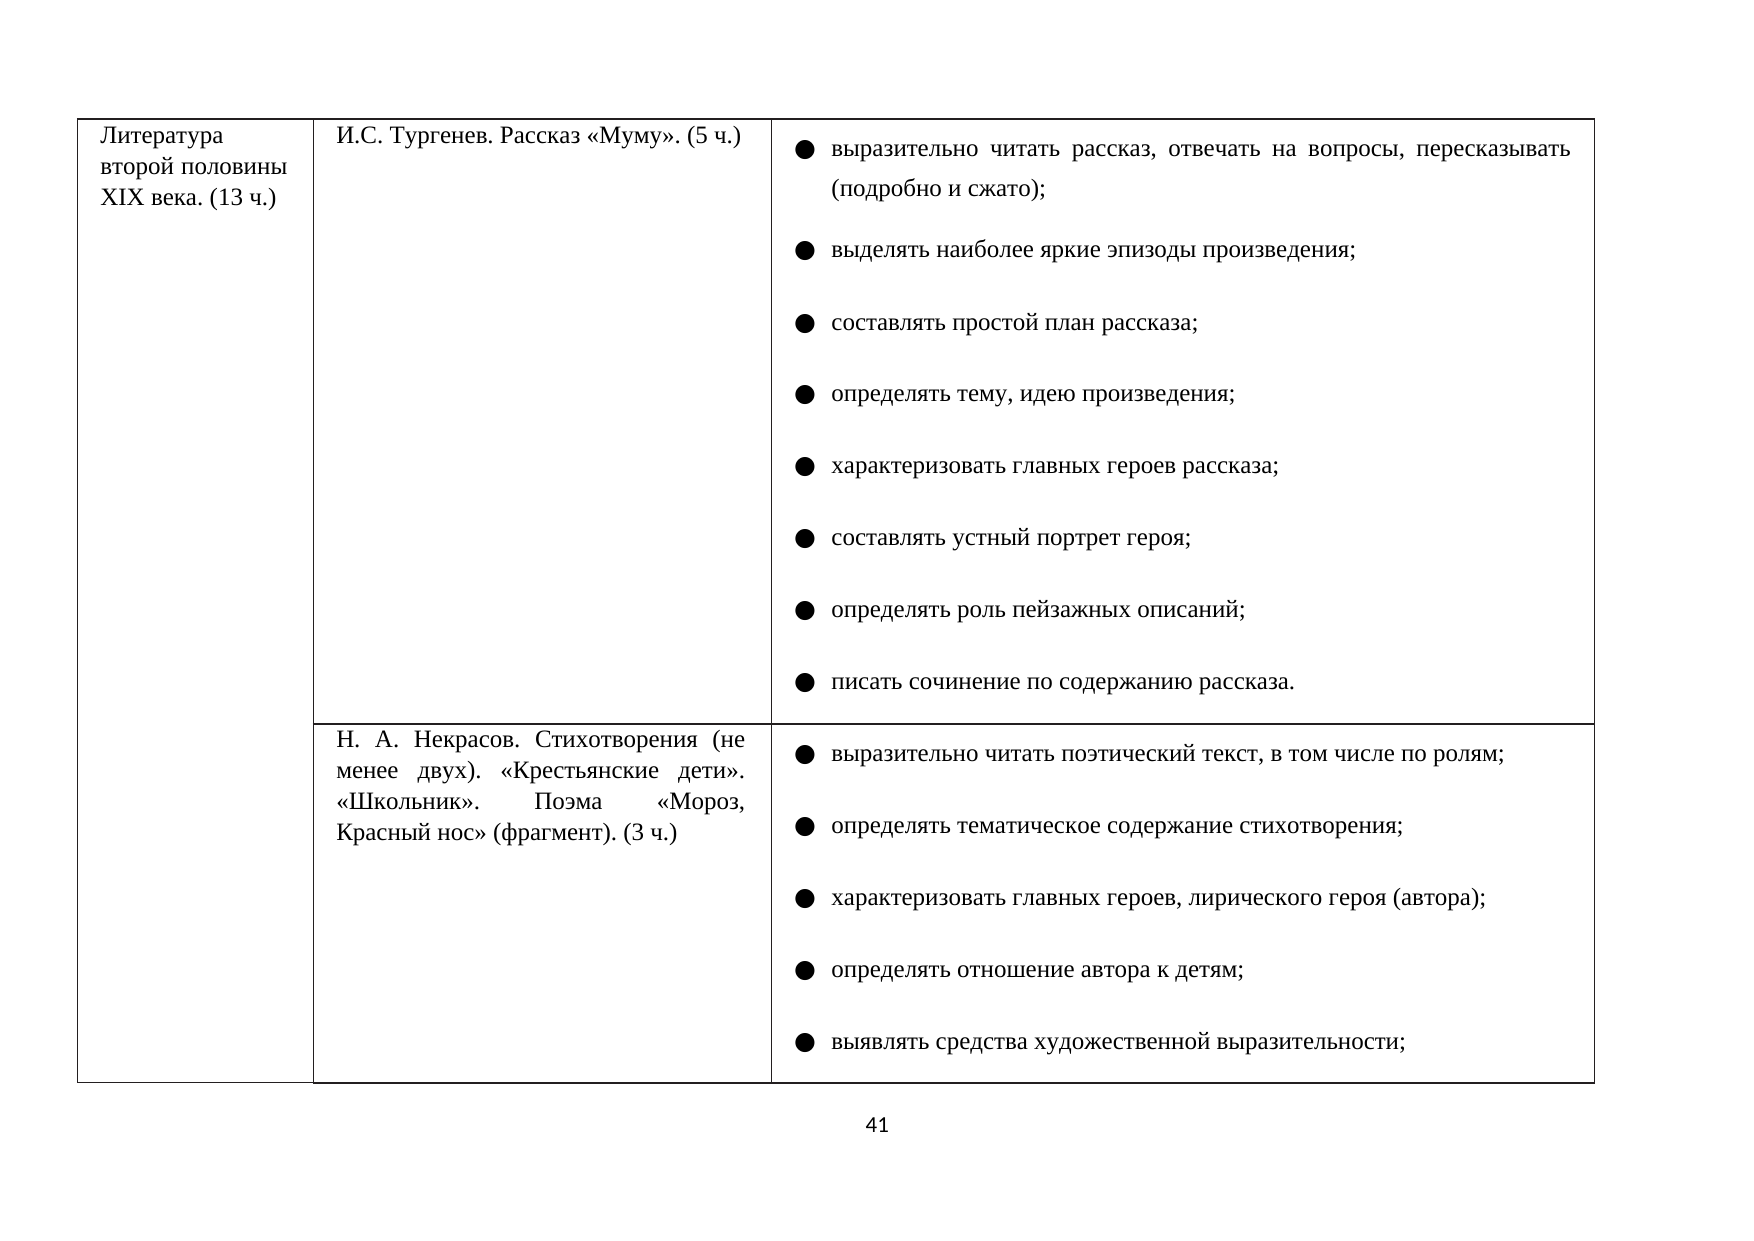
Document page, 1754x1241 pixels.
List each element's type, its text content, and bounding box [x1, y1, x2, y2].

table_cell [772, 725, 1594, 1082]
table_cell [314, 725, 771, 1082]
table_cell И.С. Тургенев. Рассказ «Муму». (5 ч.) [314, 120, 771, 723]
table_cell выразительно читать рассказ, отвечать на вопросы, пересказывать (подробно и сжато); выделять наиболее яркие эпизоды произведения; составлять простой план рассказа; определять тему, идею произведения; характеризовать главных героев рассказа; составлять устный портрет героя; определять роль пейзажных описаний; писать сочинение по содержанию рассказа. [772, 120, 1594, 723]
table_cell Литература второй половины XIX века. (13 ч.) [78, 120, 313, 1082]
